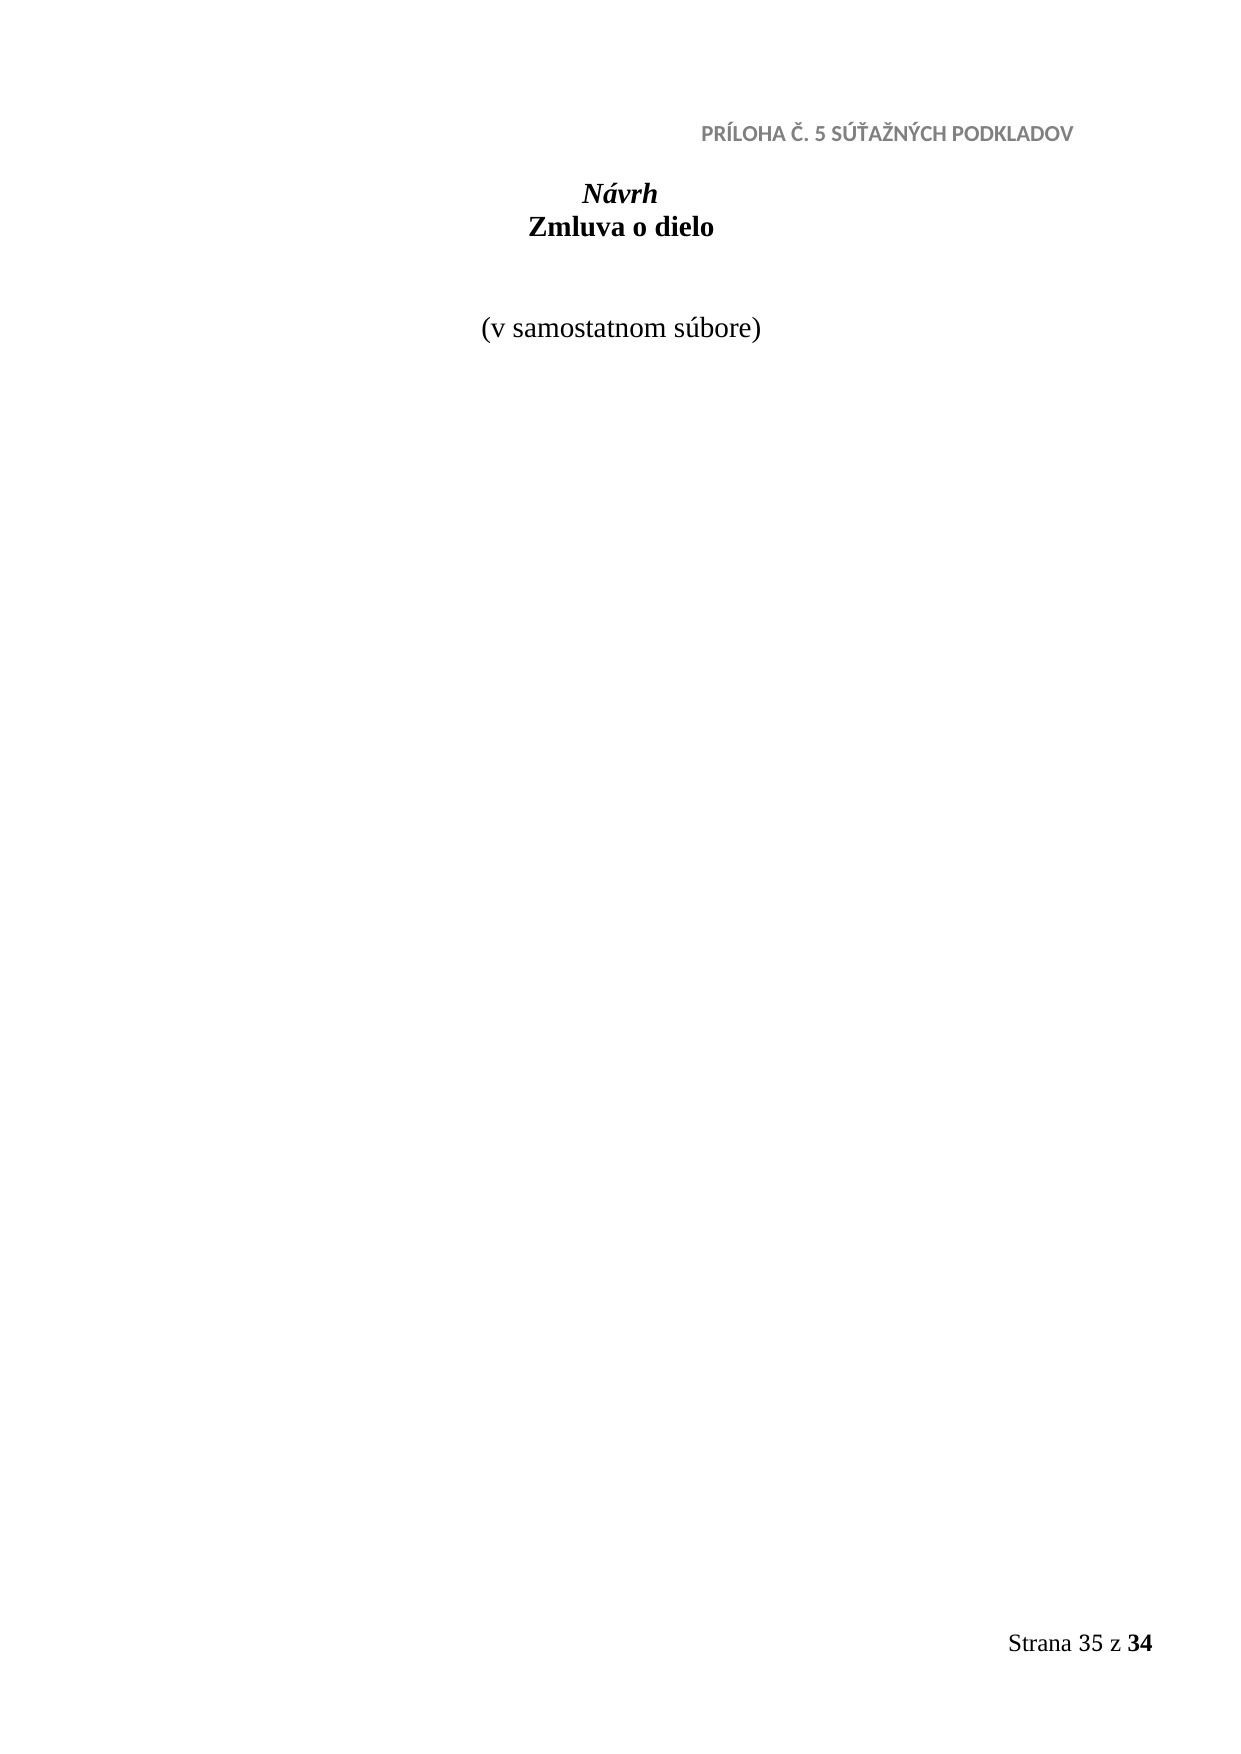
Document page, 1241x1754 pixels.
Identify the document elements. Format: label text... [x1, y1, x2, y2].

text Zmluva o dielo [75, 209, 1167, 243]
subtitle PRÍLOHA Č. 5 SÚŤAŽNÝCH PODKLADOV [701, 119, 1167, 147]
text (v samostatnom súbore) [75, 310, 1167, 343]
text Návrh [75, 176, 1167, 209]
